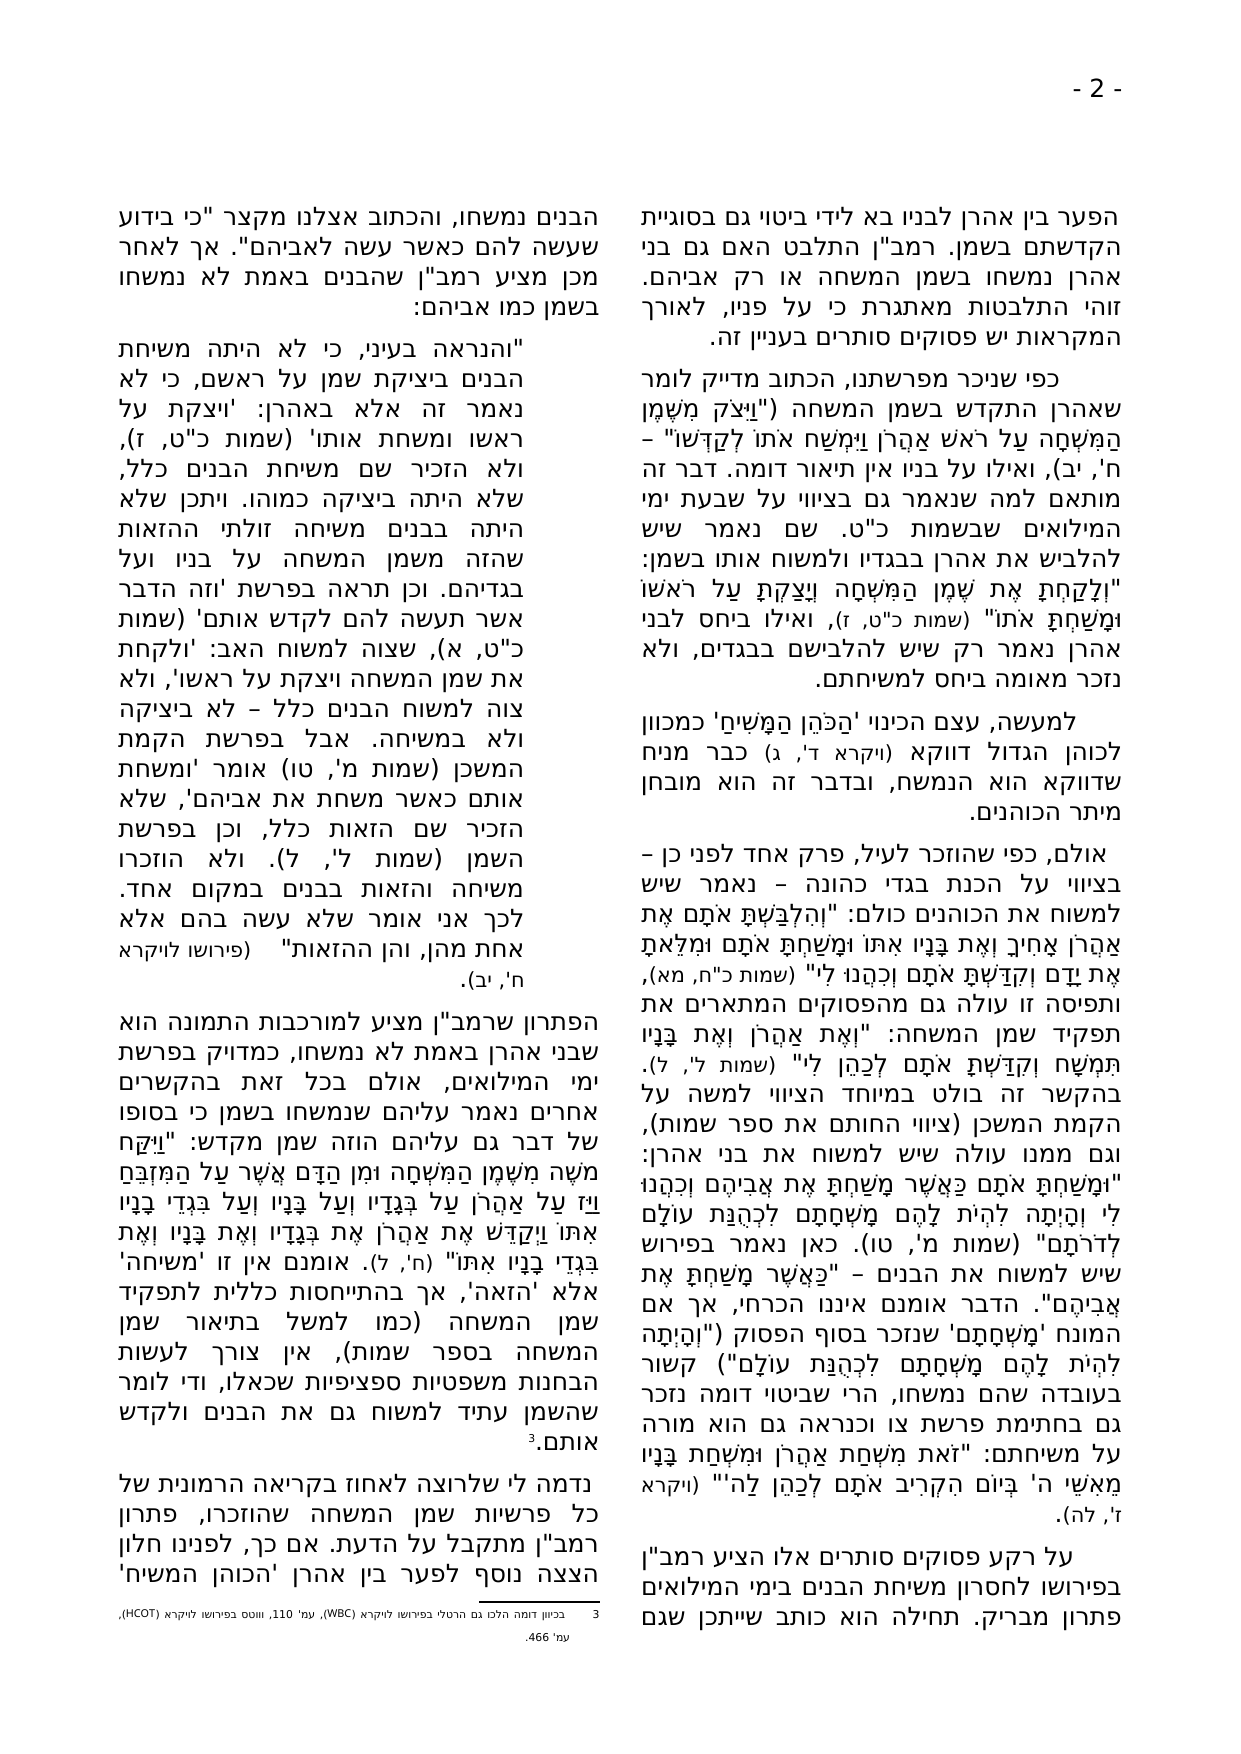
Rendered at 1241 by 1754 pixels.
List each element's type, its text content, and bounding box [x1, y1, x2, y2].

text אולם, כפי שהוזכר לעיל, פרק אחד לפני כן – בציווי על הכנת בגדי כהונה – נאמר שיש למשוח את הכוהנים כולם: "וְהִלְבַּשְׁתָּ אֹתָם אֶת אַהֲרֹן אָחִיךָ וְאֶת בָּנָיו אִתּוֹ וּמָשַׁחְתָּ אֹתָם וּמִלֵּאתָ אֶת יָדָם וְקִדַּשְׁתָּ אֹתָם וְכִהֲנוּ לִי" (שמות כ"ח, מא), ותפיסה זו עולה גם מהפסוקים המתארים את תפקיד שמן המשחה: "וְאֶת אַהֲרֹן וְאֶת בָּנָיו תִּמְשָׁח וְקִדַּשְׁתָּ אֹתָם לְכַהֵן לִי" (שמות ל', ל). בהקשר זה בולט במיוחד הציווי למשה על הקמת המשכן (ציווי החותם את ספר שמות), וגם ממנו עולה שיש למשוח את בני אהרן: "וּמָשַׁחְתָּ אֹתָם כַּאֲשֶׁר מָשַׁחְתָּ אֶת אֲבִיהֶם וְכִהֲנוּ לִי וְהָיְתָה לִהְיֹת לָהֶם מָשְׁחָתָם לִכְהֻנַּת עוֹלָם לְדֹרֹתָם" (שמות מ', טו). כאן נאמר בפירוש שיש למשוח את הבנים – "כַּאֲשֶׁר מָשַׁחְתָּ אֶת אֲבִיהֶם". הדבר אומנם איננו הכרחי, אך אם המונח 'מָשְׁחָתָם' שנזכר בסוף הפסוק ("וְהָיְתָה לִהְיֹת לָהֶם מָשְׁחָתָם לִכְהֻנַּת עוֹלָם") קשור בעובדה שהם נמשחו, הרי שביטוי דומה נזכר גם בחתימת פרשת צו וכנראה גם הוא מורה על משיחתם: "זֹאת מִשְׁחַת אַהֲרֹן וּמִשְׁחַת בָּנָיו מֵאִשֵּׁי ה' בְּיוֹם הִקְרִיב אֹתָם לְכַהֵן לַה'" (ויקרא ז', לה). [641, 839, 1122, 1529]
text על רקע פסוקים סותרים אלו הציע רמב"ן בפירושו לחסרון משיחת הבנים בימי המילואים פתרון מבריק. תחילה הוא כותב שייתכן שגם הבנים נמשחו, והכתוב אצלנו מקצר "כי בידוע שעשה להם כאשר עשה לאביהם". אך לאחר מכן מציע רמב"ן שהבנים באמת לא נמשחו בשמן כמו אביהם: [641, 1541, 1122, 1631]
text כפי שניכר מפרשתנו, הכתוב מדייק לומר שאהרן התקדש בשמן המשחה ("וַיִּצֹק מִשֶּׁמֶן הַמִּשְׁחָה עַל רֹאשׁ אַהֲרֹן וַיִּמְשַׁח אֹתוֹ לְקַדְּשׁוֹ" – ח', יב), ואילו על בניו אין תיאור דומה. דבר זה מותאם למה שנאמר גם בציווי על שבעת ימי המילואים שבשמות כ"ט. שם נאמר שיש להלביש את אהרן בבגדיו ולמשוח אותו בשמן: "וְלָקַחְתָּ אֶת שֶׁמֶן הַמִּשְׁחָה וְיָצַקְתָּ עַל רֹאשׁוֹ וּמָשַׁחְתָּ אֹתוֹ" (שמות כ"ט, ז), ואילו ביחס לבני אהרן נאמר רק שיש להלבישם בבגדים, ולא נזכר מאומה ביחס למשיחתם. [641, 364, 1122, 694]
text הפתרון שרמב"ן מציע למורכבות התמונה הוא שבני אהרן באמת לא נמשחו, כמדויק בפרשת ימי המילואים, אולם בכל זאת בהקשרים אחרים נאמר עליהם שנמשחו בשמן כי בסופו של דבר גם עליהם הוזה שמן מקדש: "וַיִּקַּח משֶׁה מִשֶּׁמֶן הַמִּשְׁחָה וּמִן הַדָּם אֲשֶׁר עַל הַמִּזְבֵּחַ וַיַּז עַל אַהֲרֹן עַל בְּגָדָיו וְעַל בָּנָיו וְעַל בִּגְדֵי בָנָיו אִתּוֹ וַיְקַדֵּשׁ אֶת אַהֲרֹן אֶת בְּגָדָיו וְאֶת בָּנָיו וְאֶת בִּגְדֵי בָנָיו אִתּוֹ" (ח', ל). אומנם אין זו 'משיחה' אלא 'הזאה', אך בהתייחסות כללית לתפקיד שמן המשחה (כמו למשל בתיאור שמן המשחה בספר שמות), אין צורך לעשות הבחנות משפטיות ספציפיות שכאלו, ודי לומר שהשמן עתיד למשוח גם את הבנים ולקדש אותם. [118, 1006, 599, 1456]
text "והנראה בעיני, כי לא היתה משיחת הבנים ביציקת שמן על ראשם, כי לא נאמר זה אלא באהרן: 'ויצקת על ראשו ומשחת אותו' (שמות כ"ט, ז), ולא הזכיר שם משיחת הבנים כלל, שלא היתה ביציקה כמוהו. ויתכן שלא היתה בבנים משיחה זולתי ההזאות שהזה משמן המשחה על בניו ועל בגדיהם. וכן תראה בפרשת 'וזה הדבר אשר תעשה להם לקדש אותם' (שמות כ"ט, א), שצוה למשוח האב: 'ולקחת את שמן המשחה ויצקת על ראשו', ולא צוה למשוח הבנים כלל – לא ביציקה ולא במשיחה. אבל בפרשת הקמת המשכן (שמות מ', טו) אומר 'ומשחת אותם כאשר משחת את אביהם', שלא הזכיר שם הזאות כלל, וכן בפרשת השמן (שמות ל', ל). ולא הוזכרו משיחה והזאות בבנים במקום אחד. לכך אני אומר שלא עשה בהם אלא אחת מהן, והן ההזאות" (פירושו לויקרא ח', יב). [118, 334, 524, 994]
text הפער בין אהרן לבניו בא לידי ביטוי גם בסוגיית הקדשתם בשמן. רמב"ן התלבט האם גם בני אהרן נמשחו בשמן המשחה או רק אביהם. זוהי התלבטות מאתגרת כי על פניו, לאורך המקראות יש פסוקים סותרים בעניין זה. [641, 201, 1122, 351]
text למעשה, עצם הכינוי 'הַכֹּהֵן הַמָּשִׁיחַ' כמכוון לכוהן הגדול דווקא (ויקרא ד', ג) כבר מניח שדווקא הוא הנמשח, ובדבר זה הוא מובחן מיתר הכוהנים. [641, 706, 1122, 826]
text על רקע פסוקים סותרים אלו הציע רמב"ן בפירושו לחסרון משיחת הבנים בימי המילואים פתרון מבריק. תחילה הוא כותב שייתכן שגם הבנים נמשחו, והכתוב אצלנו מקצר "כי בידוע שעשה להם כאשר עשה לאביהם". אך לאחר מכן מציע רמב"ן שהבנים באמת לא נמשחו בשמן כמו אביהם: [118, 201, 599, 321]
